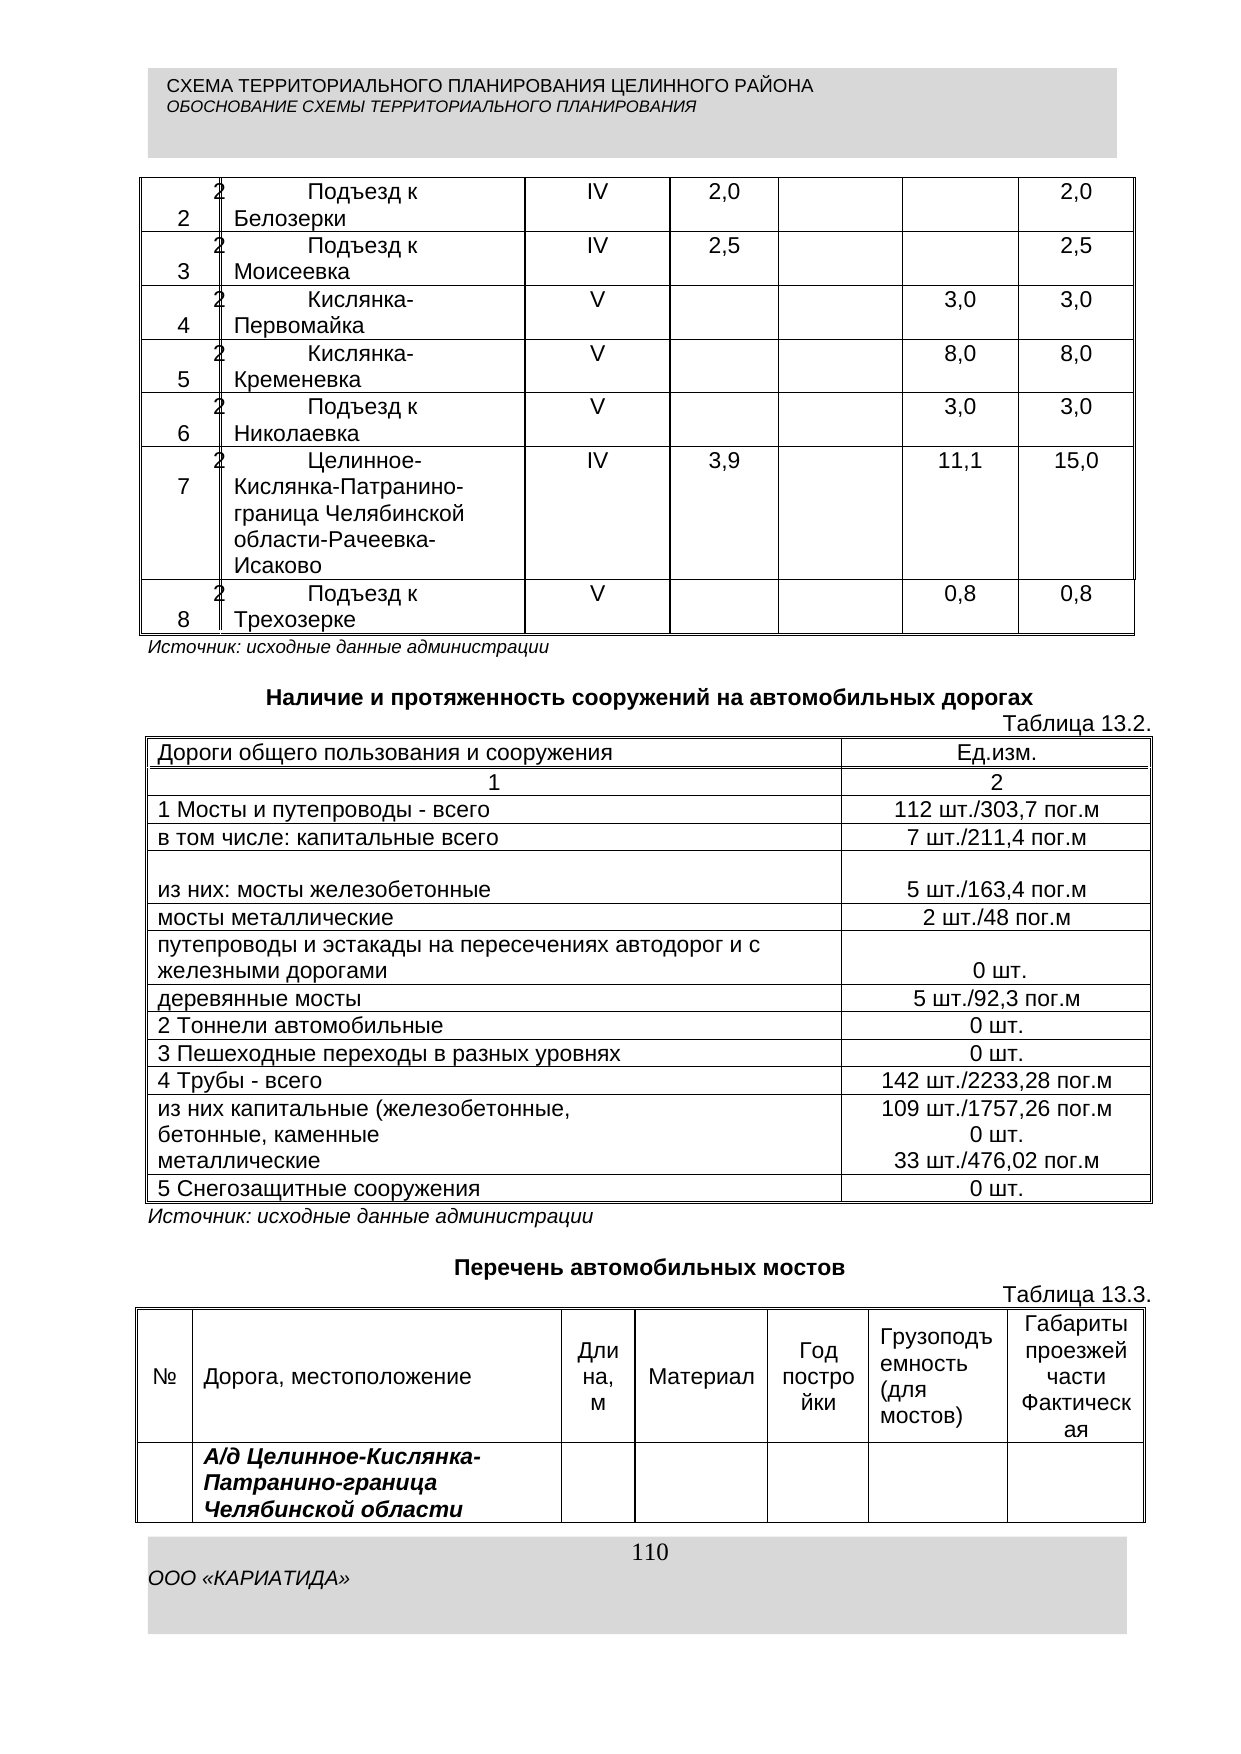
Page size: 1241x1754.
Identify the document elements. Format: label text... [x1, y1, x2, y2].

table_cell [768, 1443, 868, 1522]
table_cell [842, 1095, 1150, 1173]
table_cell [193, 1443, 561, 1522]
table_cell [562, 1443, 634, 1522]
text Источник: исходные данные администрации [148, 636, 1152, 657]
text Источник: исходные данные администрации [148, 1204, 1152, 1228]
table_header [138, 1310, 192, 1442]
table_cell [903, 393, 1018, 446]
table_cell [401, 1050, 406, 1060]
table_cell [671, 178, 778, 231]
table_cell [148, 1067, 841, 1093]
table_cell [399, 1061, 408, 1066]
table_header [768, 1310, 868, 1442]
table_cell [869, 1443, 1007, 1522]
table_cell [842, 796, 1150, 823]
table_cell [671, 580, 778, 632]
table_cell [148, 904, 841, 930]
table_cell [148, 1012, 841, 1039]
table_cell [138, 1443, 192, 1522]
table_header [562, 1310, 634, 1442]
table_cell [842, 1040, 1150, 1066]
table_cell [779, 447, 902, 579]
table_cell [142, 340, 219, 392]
text Таблица 13.3. [148, 1281, 1152, 1307]
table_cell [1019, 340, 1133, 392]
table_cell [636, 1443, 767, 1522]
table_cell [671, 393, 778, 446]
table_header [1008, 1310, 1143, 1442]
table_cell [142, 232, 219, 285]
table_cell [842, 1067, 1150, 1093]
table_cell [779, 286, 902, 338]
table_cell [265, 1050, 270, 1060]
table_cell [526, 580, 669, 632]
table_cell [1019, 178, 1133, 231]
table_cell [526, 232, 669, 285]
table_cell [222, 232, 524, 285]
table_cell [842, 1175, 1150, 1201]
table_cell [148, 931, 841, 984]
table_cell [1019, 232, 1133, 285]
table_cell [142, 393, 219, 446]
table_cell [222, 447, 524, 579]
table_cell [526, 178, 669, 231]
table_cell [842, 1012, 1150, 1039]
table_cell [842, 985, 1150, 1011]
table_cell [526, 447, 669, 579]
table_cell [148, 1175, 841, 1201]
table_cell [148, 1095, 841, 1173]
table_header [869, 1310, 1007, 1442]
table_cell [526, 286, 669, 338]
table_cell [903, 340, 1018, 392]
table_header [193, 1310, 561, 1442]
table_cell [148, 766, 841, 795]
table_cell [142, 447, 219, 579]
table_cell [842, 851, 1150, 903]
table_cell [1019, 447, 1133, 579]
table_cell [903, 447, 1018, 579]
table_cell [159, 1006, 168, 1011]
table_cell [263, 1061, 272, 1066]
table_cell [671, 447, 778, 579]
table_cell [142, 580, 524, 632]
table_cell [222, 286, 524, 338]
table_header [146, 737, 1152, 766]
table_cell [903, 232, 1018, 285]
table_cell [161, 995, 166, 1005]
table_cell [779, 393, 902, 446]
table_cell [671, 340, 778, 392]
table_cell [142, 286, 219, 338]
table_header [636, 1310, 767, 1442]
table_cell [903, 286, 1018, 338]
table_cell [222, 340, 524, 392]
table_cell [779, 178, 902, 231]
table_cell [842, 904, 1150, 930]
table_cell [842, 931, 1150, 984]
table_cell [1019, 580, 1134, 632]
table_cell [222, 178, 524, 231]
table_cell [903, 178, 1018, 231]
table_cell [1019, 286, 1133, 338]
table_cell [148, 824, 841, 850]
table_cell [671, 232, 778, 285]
text Перечень автомобильных мостов [148, 1254, 1152, 1281]
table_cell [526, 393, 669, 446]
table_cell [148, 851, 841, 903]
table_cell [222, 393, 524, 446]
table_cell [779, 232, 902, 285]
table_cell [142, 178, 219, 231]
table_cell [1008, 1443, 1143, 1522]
text Таблица 13.2. [148, 710, 1152, 736]
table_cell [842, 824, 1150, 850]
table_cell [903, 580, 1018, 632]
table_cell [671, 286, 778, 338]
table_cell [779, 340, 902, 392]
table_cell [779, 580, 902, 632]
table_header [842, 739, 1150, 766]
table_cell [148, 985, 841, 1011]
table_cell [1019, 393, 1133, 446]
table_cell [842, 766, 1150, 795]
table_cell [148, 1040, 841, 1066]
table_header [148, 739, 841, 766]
text Наличие и протяженность сооружений на автомобильных дорогах [148, 683, 1152, 710]
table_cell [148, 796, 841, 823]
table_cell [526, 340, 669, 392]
